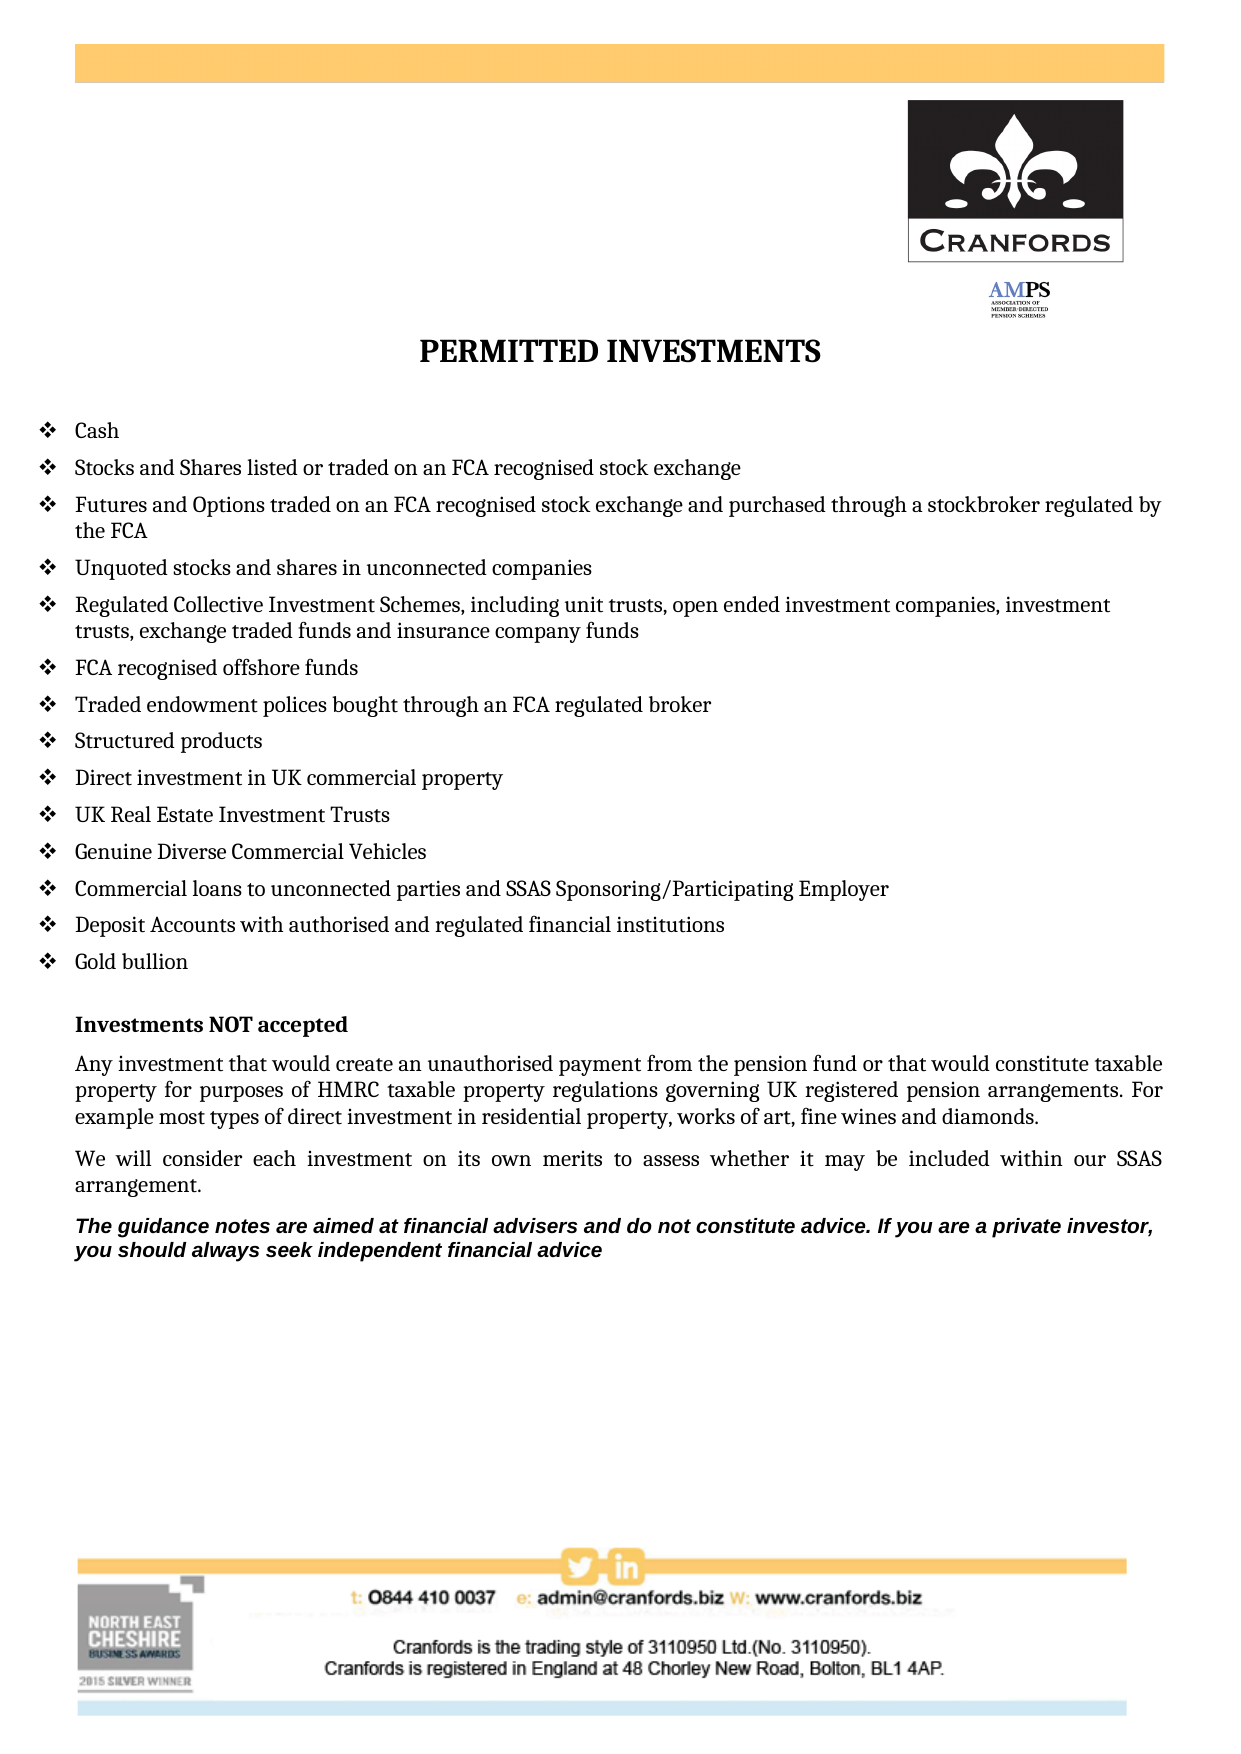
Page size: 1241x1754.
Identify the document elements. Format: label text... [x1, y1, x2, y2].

list Regulated Collective Investment Schemes, including unit trusts, open ended investment companies, investment trusts, exchange traded funds and insurance company funds [37, 592, 1165, 644]
list Traded endowment polices bought through an FCA regulated broker [37, 691, 1165, 718]
text Any investment that would create an unauthorised payment from the pension fund or that would constitute taxable property for purposes of HMRC taxable property regulations governing UK registered pension arrangements. For example most types of direct investment in residential property, works of art, fine wines and diamonds. [75, 1051, 1165, 1130]
picture [75, 44, 1165, 321]
list Genuine Diverse Commercial Vehicles [37, 838, 1165, 865]
list Stocks and Shares listed or traded on an FCA recognised stock exchange [37, 455, 1165, 481]
text Investments NOT accepted [75, 1012, 1165, 1038]
list FCA recognised offshore funds [37, 655, 1165, 681]
list Deposit Accounts with authorised and regulated financial institutions [37, 912, 1165, 938]
text We will consider each investment on its own merits to assess whether it may be included within our SSAS arrangement. [75, 1146, 1165, 1198]
list Structured products [37, 728, 1165, 754]
picture [75, 1546, 1130, 1719]
list Futures and Options traded on an FCA recognised stock exchange and purchased through a stockbroker regulated by the FCA [37, 492, 1165, 544]
list UK Real Estate Investment Trusts [37, 802, 1165, 828]
list Unquoted stocks and shares in unconnected companies [37, 555, 1165, 581]
list Gold bullion [37, 949, 1165, 975]
list Direct investment in UK commercial property [37, 765, 1165, 791]
text The guidance notes are aimed at financial advisers and do not constitute advice. If you are a private investor, you should always seek independent financial advice [75, 1214, 1165, 1262]
text PERMITTED INVESTMENTS [75, 333, 1165, 371]
list Cash [37, 418, 1165, 444]
list Commercial loans to unconnected parties and SSAS Sponsoring/Participating Employer [37, 875, 1165, 902]
